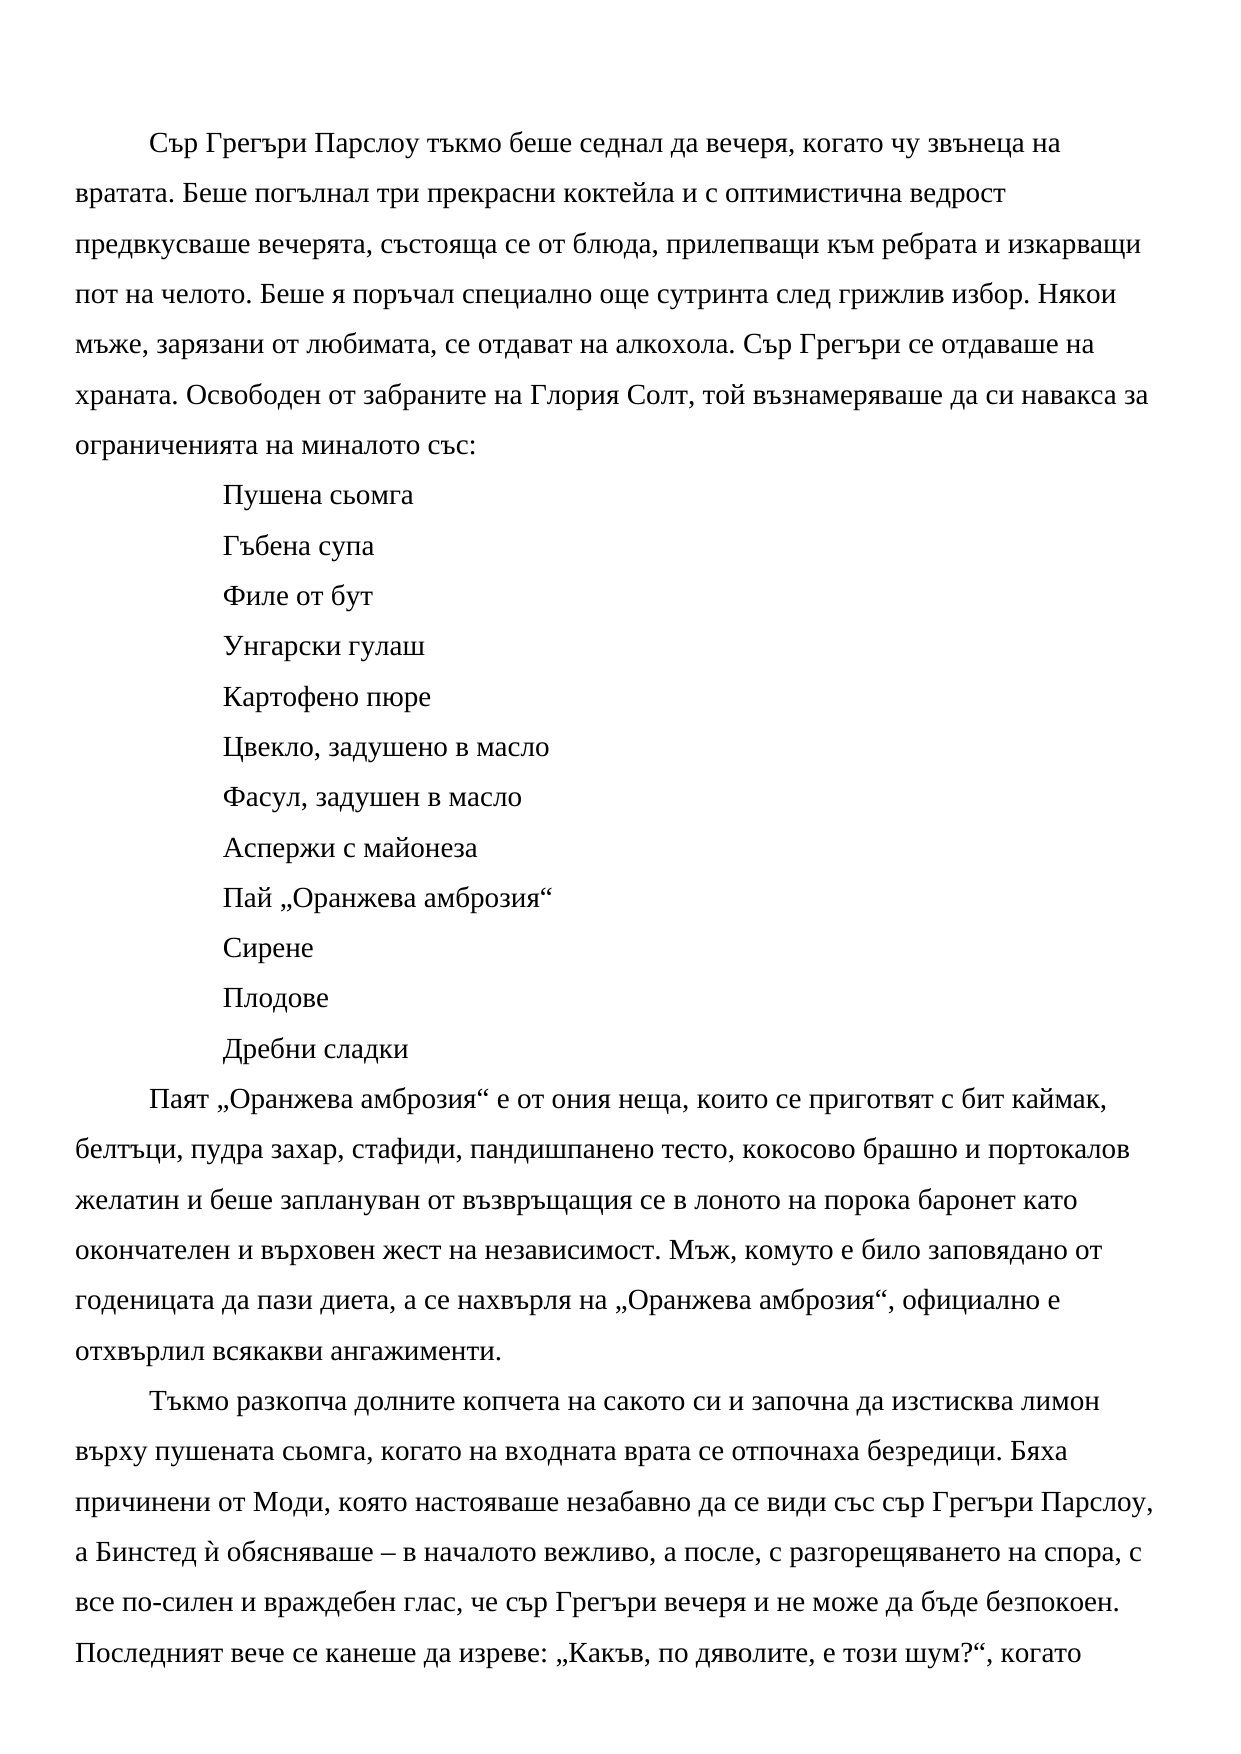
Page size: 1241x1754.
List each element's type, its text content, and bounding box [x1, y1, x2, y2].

text Фасул, задушен в масло [149, 779, 1165, 813]
text Плодове [149, 981, 1165, 1014]
text Картофено пюре [149, 679, 1165, 712]
text Сър Грегъри Парслоу тъкмо беше седнал да вечеря, когато чу звънеца на вратата. Беше погълнал три прекрасни коктейла и с оптимистична ведрост предвкусваше вечерята, състояща се от блюда, прилепващи към ребрата и изкарващи пот на челото. Беше я поръчал специално още сутринта след грижлив избор. Някои мъже, зарязани от любимата, се отдават на алкохола. Сър Грегъри се отдаваше на храната. Освободен от забраните на Глория Солт, той възнамеряваше да си навакса за ограниченията на миналото със: [75, 125, 1165, 461]
text Сирене [149, 930, 1165, 964]
text Пушена сьомга [149, 477, 1165, 511]
text Пай „Оранжева амброзия“ [149, 880, 1165, 913]
text Дребни сладки [149, 1031, 1165, 1064]
text Паят „Оранжева амброзия“ е от ония неща, които се приготвят с бит каймак, белтъци, пудра захар, стафиди, пандишпанено тесто, кокосово брашно и портокалов желатин и беше заплануван от възвръщащия се в лоното на порока баронет като окончателен и върховен жест на независимост. Мъж, комуто е било заповядано от годеницата да пази диета, а се нахвърля на „Оранжева амброзия“, официално е отхвърлил всякакви ангажименти. [75, 1081, 1165, 1366]
text Филе от бут [149, 578, 1165, 612]
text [75, 1383, 1165, 1668]
text Унгарски гулаш [149, 628, 1165, 662]
text Аспержи с майонеза [149, 830, 1165, 863]
text Цвекло, задушено в масло [149, 729, 1165, 763]
text Гъбена супа [149, 528, 1165, 561]
